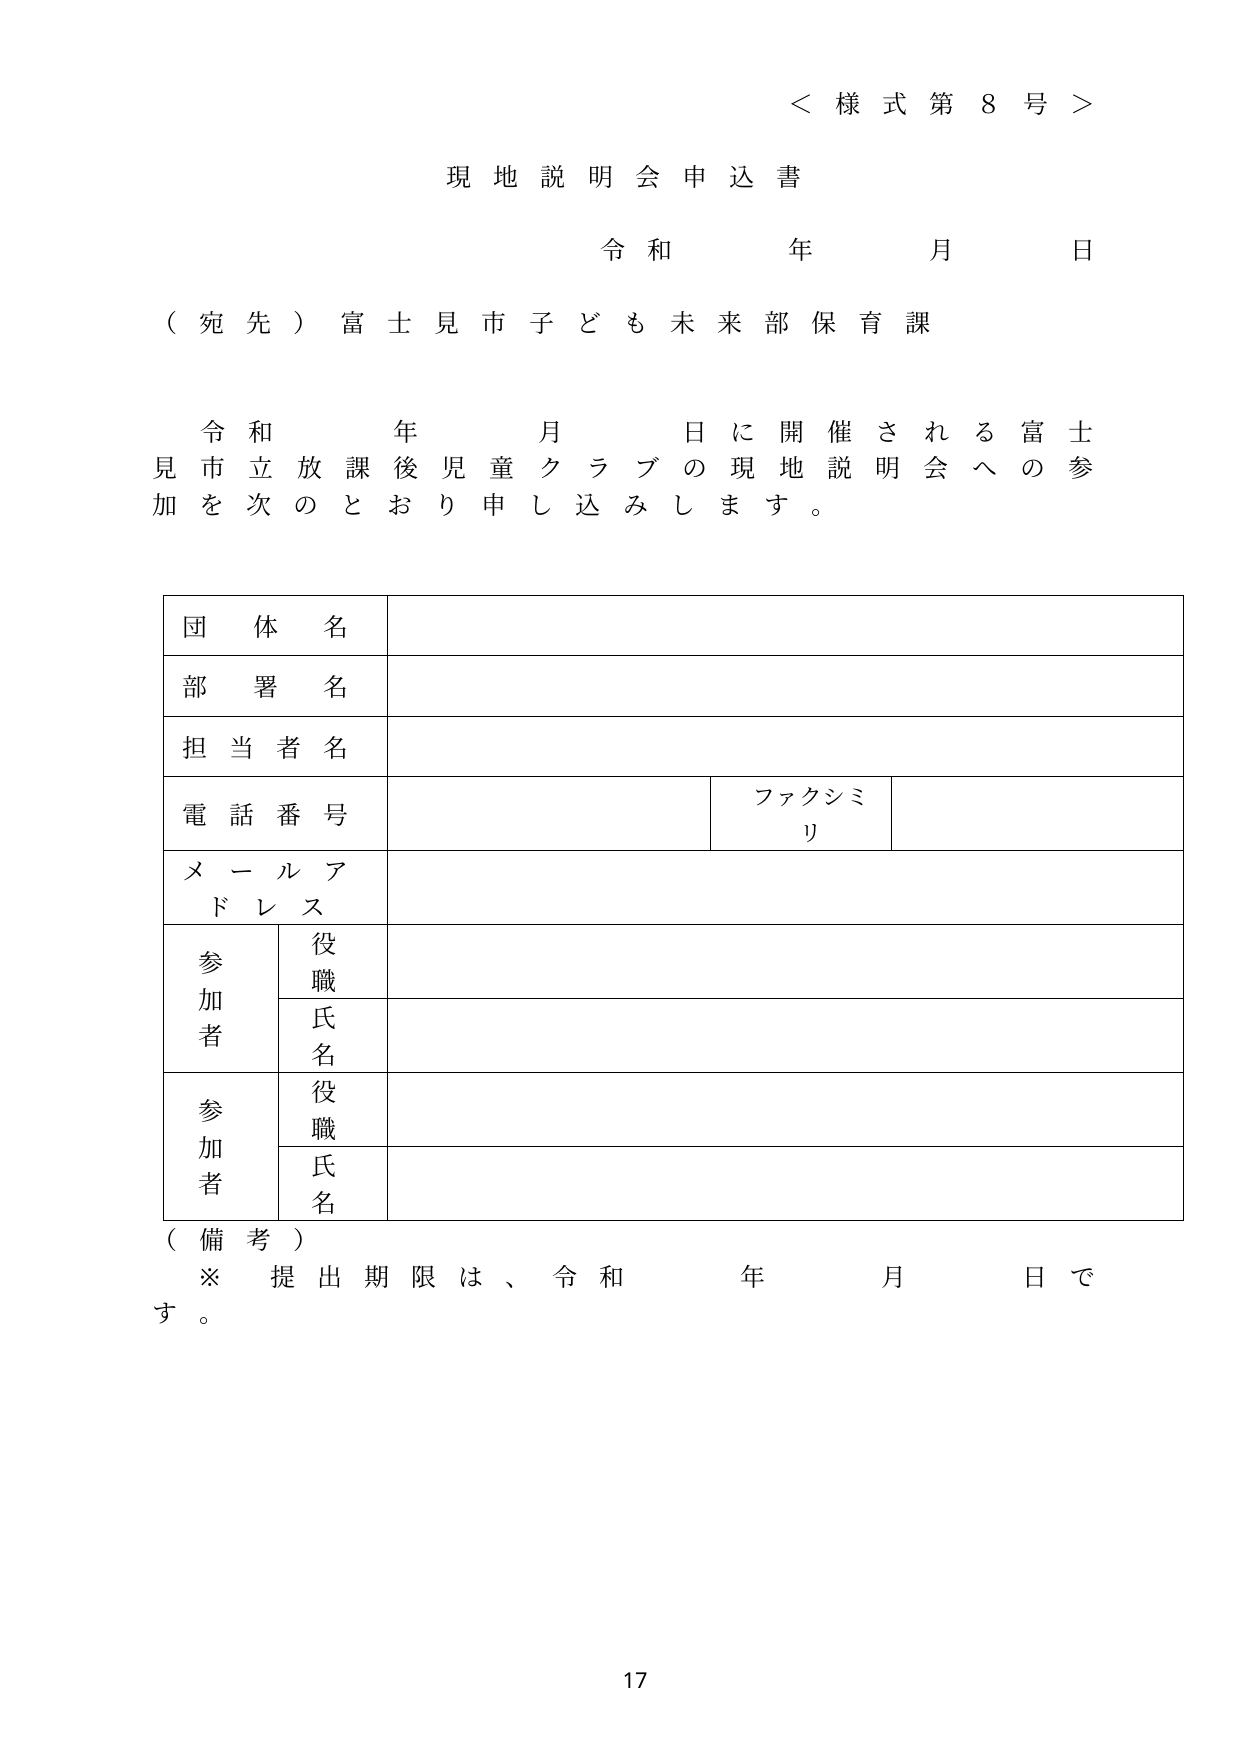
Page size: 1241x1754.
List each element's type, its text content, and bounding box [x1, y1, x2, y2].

text （備考） [152, 1221, 1117, 1257]
table_cell [388, 656, 1183, 716]
table_cell 役 職 [279, 1073, 387, 1146]
text （宛先）富士見市子ども未来部保育課 [152, 303, 1117, 339]
text 令和 年 月 日に開催される富士見市立放課後児童クラブの現地説明会への参加を次のとおり申し込みします。 [152, 412, 1117, 522]
table_cell 参加者 [164, 925, 278, 1072]
table_cell [388, 999, 1183, 1072]
table_cell 担当者名 [164, 717, 387, 776]
table_cell [388, 1073, 1183, 1146]
table_cell 氏 名 [279, 999, 387, 1072]
table_cell [388, 717, 1183, 776]
table_header [388, 596, 1183, 655]
table_cell 電話番号 [164, 777, 387, 850]
table_cell 役 職 [279, 925, 387, 998]
table_cell [388, 851, 1183, 924]
table_cell [388, 777, 710, 850]
table_cell メールアドレス [164, 851, 387, 924]
table_cell 氏 名 [279, 1147, 387, 1220]
table_cell ファクシミリ [711, 777, 891, 850]
table_cell [388, 925, 1183, 998]
table_cell 部 署 名 [164, 656, 387, 716]
text 令和 年 月 日 [152, 230, 1117, 267]
table_cell 参加者 [164, 1073, 278, 1220]
table_cell [892, 777, 1183, 850]
text ※ 提出期限は、令和 年 月 日です。 [152, 1257, 1117, 1330]
text 現地説明会申込書 [152, 157, 1117, 194]
table_cell [388, 1147, 1183, 1220]
text ＜様式第８号＞ [152, 84, 1117, 121]
table_header 団 体 名 [164, 596, 387, 655]
